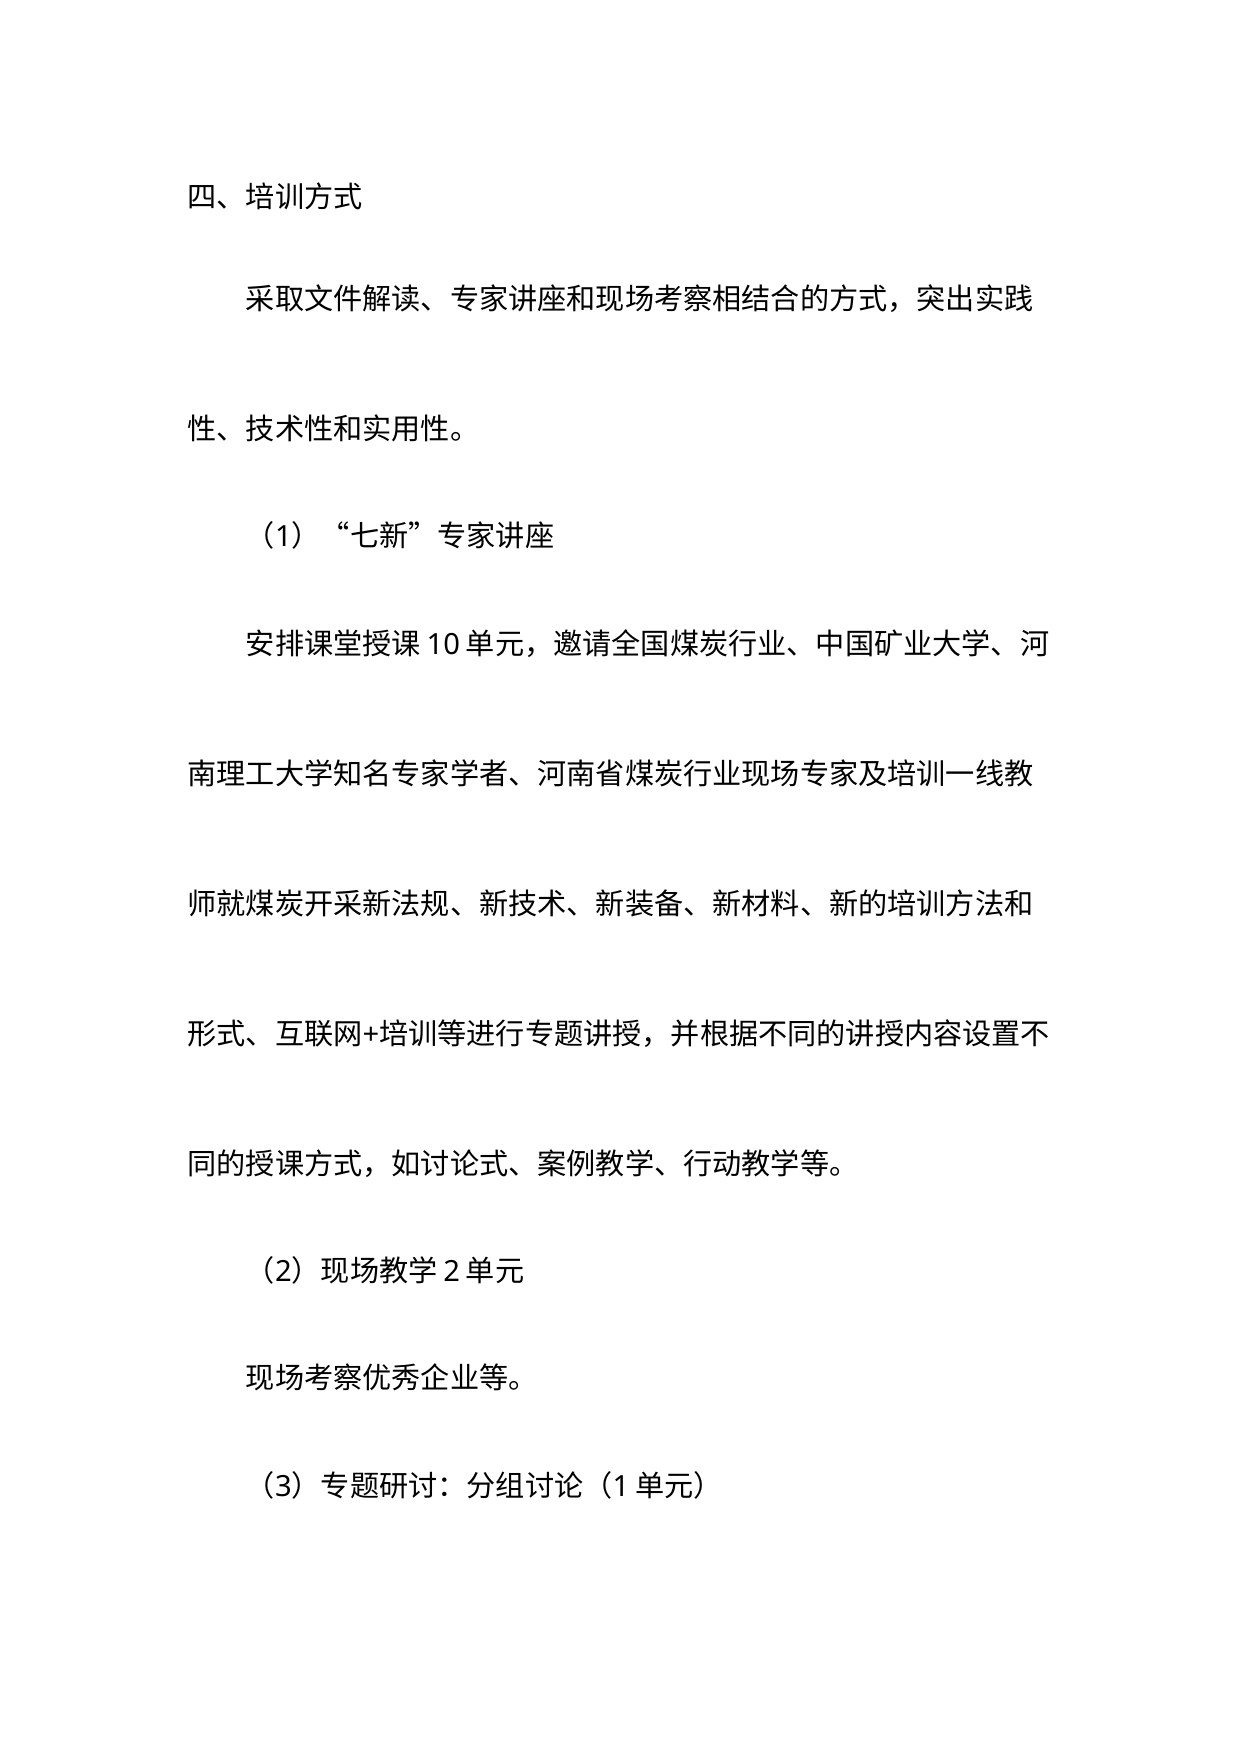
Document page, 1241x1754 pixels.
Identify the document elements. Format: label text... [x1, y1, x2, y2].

text （2）现场教学2单元 [187, 1236, 1053, 1301]
text 安排课堂授课10单元，邀请全国煤炭行业、中国矿业大学、河南理工大学知名专家学者、河南省煤炭行业现场专家及培训一线教师就煤炭开采新法规、新技术、新装备、新材料、新的培训方法和形式、互联网+培训等进行专题讲授，并根据不同的讲授内容设置不同的授课方式，如讨论式、案例教学、行动教学等。 [187, 609, 1053, 1194]
text 现场考察优秀企业等。 [187, 1344, 1053, 1409]
text 采取文件解读、专家讲座和现场考察相结合的方式，突出实践性、技术性和实用性。 [187, 264, 1053, 459]
text 四、培训方式 [187, 162, 1053, 227]
text （1）“七新”专家讲座 [187, 502, 1053, 567]
list 专题研讨：分组讨论（1单元） [187, 1451, 1053, 1516]
